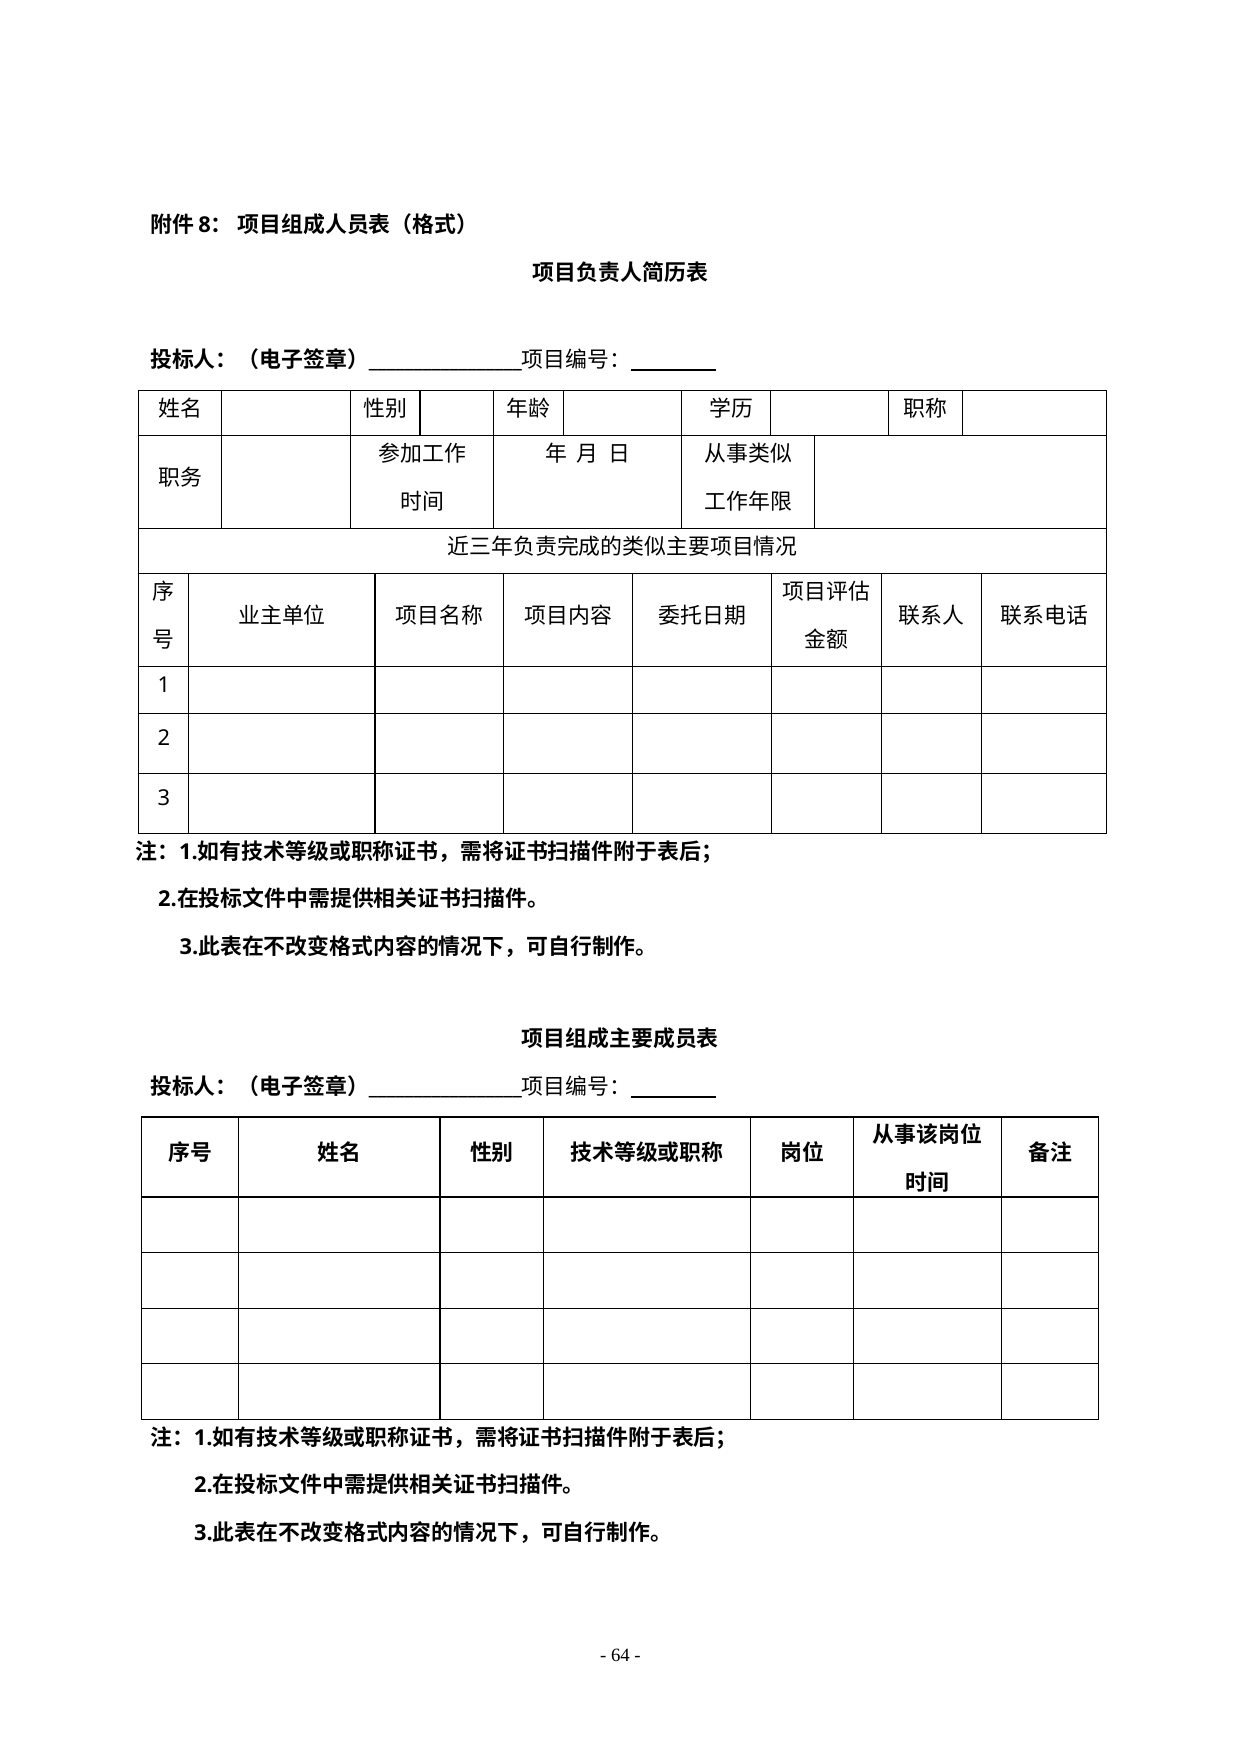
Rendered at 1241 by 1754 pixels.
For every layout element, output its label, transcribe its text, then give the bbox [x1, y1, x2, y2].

table_header 年龄 [494, 391, 563, 435]
table_cell [376, 667, 503, 713]
table_cell [222, 436, 350, 528]
table_cell [815, 436, 1106, 528]
table_cell [751, 1309, 853, 1363]
text 2.在投标文件中需提供相关证书扫描件。 [150, 1467, 1090, 1499]
table_cell 业主单位 [189, 574, 374, 666]
table_cell [239, 1198, 439, 1252]
text 3.此表在不改变格式内容的情况下，可自行制作。 [150, 929, 1090, 961]
table_cell [751, 1364, 853, 1418]
table_header 职称 [889, 391, 962, 435]
table_cell [633, 774, 771, 833]
text 注：1.如有技术等级或职称证书，需将证书扫描件附于表后； [135, 834, 1090, 866]
table_header 性别 [351, 391, 419, 435]
table_cell [441, 1364, 543, 1418]
table_cell [504, 714, 632, 773]
table_header [771, 391, 888, 435]
table_cell 近三年负责完成的类似主要项目情况 [139, 529, 1106, 573]
table_cell [633, 714, 771, 773]
table_cell 项目内容 [504, 574, 632, 666]
table_cell [142, 1309, 238, 1363]
table_header 姓名 [239, 1118, 439, 1196]
table_cell [189, 774, 374, 833]
table_cell [1002, 1253, 1098, 1307]
table_cell [854, 1309, 1001, 1363]
table_header 技术等级或职称 [544, 1118, 750, 1196]
table_cell [882, 774, 981, 833]
table_cell 3 [139, 774, 188, 833]
table_cell [772, 714, 881, 773]
table_cell 联系电话 [982, 574, 1106, 666]
table_cell 从事类似 工作年限 [682, 436, 814, 528]
table_cell 年 月 日 [494, 436, 681, 528]
table_cell [239, 1253, 439, 1307]
table_cell [142, 1198, 238, 1252]
table_cell [854, 1253, 1001, 1307]
table_cell [239, 1309, 439, 1363]
text 项目组成主要成员表 [150, 1021, 1090, 1053]
table_header [222, 391, 350, 435]
table_cell [633, 667, 771, 713]
table_cell [441, 1309, 543, 1363]
table_cell [982, 714, 1106, 773]
table_cell [142, 1364, 238, 1418]
table_header [963, 391, 1106, 435]
table_cell [189, 714, 374, 773]
table_cell 1 [139, 667, 188, 713]
text 投标人：（电子签章）_________________项目编号： [150, 342, 1090, 374]
table_cell [504, 667, 632, 713]
table_cell [376, 714, 503, 773]
table_cell [772, 667, 881, 713]
table_cell [376, 774, 503, 833]
table_header 性别 [441, 1118, 543, 1196]
table_cell [544, 1364, 750, 1418]
table_cell [751, 1253, 853, 1307]
table_cell [882, 667, 981, 713]
table_cell [544, 1309, 750, 1363]
table_header 从事该岗位时间 [854, 1118, 1001, 1196]
text 项目负责人简历表 [150, 255, 1090, 286]
table_header 序号 [142, 1118, 238, 1196]
table_cell [882, 714, 981, 773]
table_cell 参加工作 时间 [351, 436, 493, 528]
table_cell [544, 1198, 750, 1252]
table_cell [544, 1253, 750, 1307]
table_cell 序号 [139, 574, 188, 666]
table_cell [441, 1253, 543, 1307]
table_cell [504, 774, 632, 833]
text 附件8： 项目组成人员表（格式） [150, 207, 1090, 239]
table_header [421, 391, 493, 435]
text 3.此表在不改变格式内容的情况下，可自行制作。 [150, 1515, 1090, 1547]
table_header 学历 [682, 391, 770, 435]
table_cell [239, 1364, 439, 1418]
table_cell 项目评估金额 [772, 574, 881, 666]
table_cell [1002, 1309, 1098, 1363]
table_cell [751, 1198, 853, 1252]
table_cell [772, 774, 881, 833]
table_cell 2 [139, 714, 188, 773]
table_cell 联系人 [882, 574, 981, 666]
table_cell [1002, 1364, 1098, 1418]
table_cell [982, 667, 1106, 713]
table_header 岗位 [751, 1118, 853, 1196]
table_cell 职务 [139, 436, 221, 528]
text 2.在投标文件中需提供相关证书扫描件。 [135, 881, 1090, 913]
table_cell 项目名称 [376, 574, 503, 666]
table_header [564, 391, 681, 435]
table_cell [982, 774, 1106, 833]
table_header 姓名 [139, 391, 221, 435]
text 投标人：（电子签章）_________________项目编号： [150, 1069, 1090, 1101]
table_header 备注 [1002, 1118, 1098, 1196]
table_cell [854, 1364, 1001, 1418]
table_cell [189, 667, 374, 713]
table_cell [854, 1198, 1001, 1252]
table_cell [142, 1253, 238, 1307]
table_cell [1002, 1198, 1098, 1252]
table_cell [441, 1198, 543, 1252]
text 注：1.如有技术等级或职称证书，需将证书扫描件附于表后； [150, 1420, 1090, 1451]
table_cell 委托日期 [633, 574, 771, 666]
